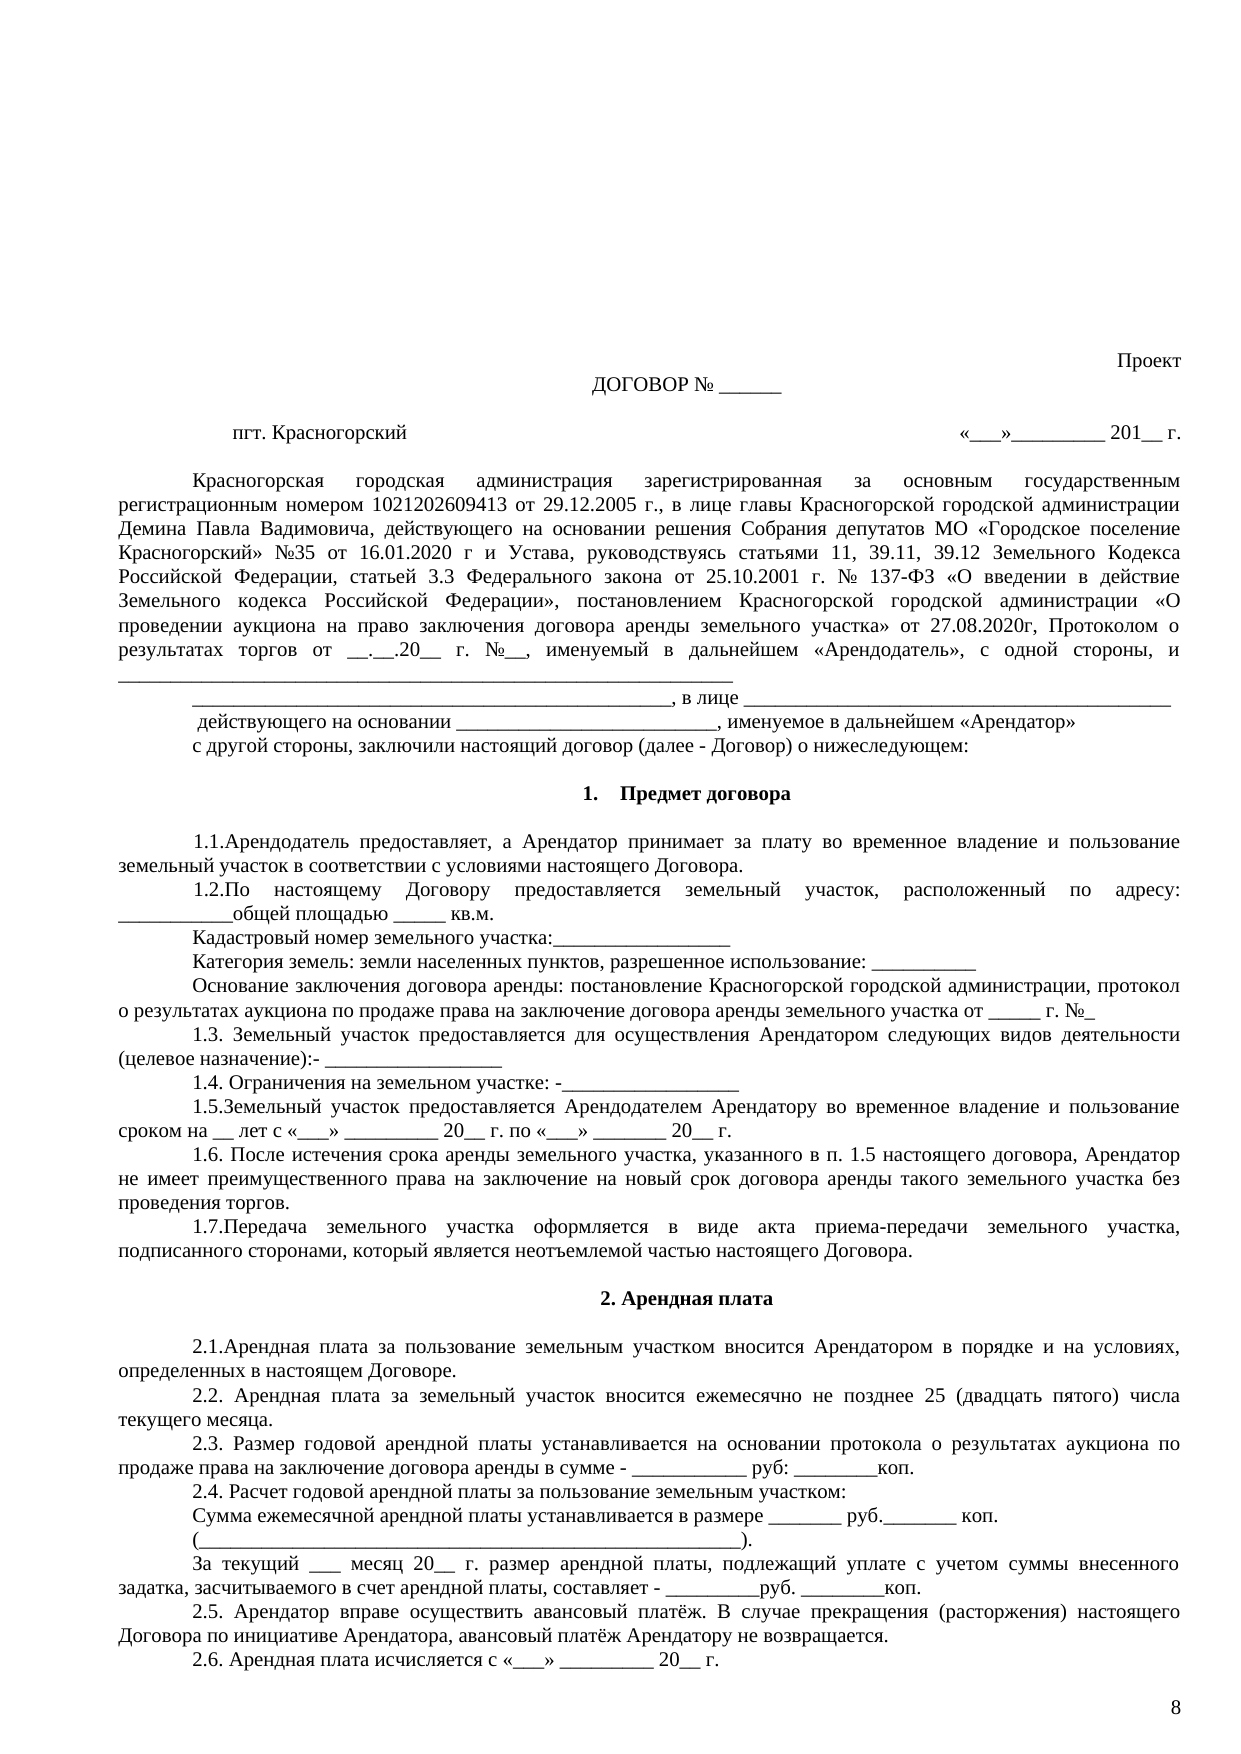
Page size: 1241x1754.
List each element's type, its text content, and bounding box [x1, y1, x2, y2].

text 1.7.Передача земельного участка оформляется в виде акта приема-передачи земельного участка, подписанного сторонами, который является неотъемлемой частью настоящего Договора. [118, 1214, 1181, 1262]
text 2.2. Арендная плата за земельный участок вносится ежемесячно не позднее 25 (двадцать пятого) числа текущего месяца. [118, 1382, 1181, 1431]
text Проект [118, 348, 1181, 372]
text (____________________________________________________). [118, 1527, 1181, 1551]
text 1.3. Земельный участок предоставляется для осуществления Арендатором следующих видов деятельности (целевое назначение):- _________________ [118, 1022, 1181, 1070]
text За текущий ___ месяц 20__ г. размер арендной платы, подлежащий уплате с учетом суммы внесенного задатка, засчитываемого в счет арендной платы, составляет - _________руб. ________коп. [118, 1551, 1181, 1599]
text 1.1.Арендодатель предоставляет, а Арендатор принимает за плату во временное владение и пользование земельный участок в соответствии с условиями настоящего Договора. [118, 829, 1181, 877]
text 1.2.По настоящему Договору предоставляется земельный участок, расположенный по адресу: ___________общей площадью _____ кв.м. [118, 877, 1181, 925]
text ДОГОВОР № ______ [118, 372, 1181, 396]
text 2. Арендная плата [118, 1286, 1181, 1310]
text 1.5.Земельный участок предоставляется Арендодателем Арендатору во временное владение и пользование сроком на __ лет с «___» _________ 20__ г. по «___» _______ 20__ г. [118, 1094, 1181, 1142]
text 1.4. Ограничения на земельном участке: -_________________ [118, 1070, 1181, 1094]
text 2.5. Арендатор вправе осуществить авансовый платёж. В случае прекращения (расторжения) настоящего Договора по инициативе Арендатора, авансовый платёж Арендатору не возвращается. [118, 1599, 1181, 1647]
text Красногорская городская администрация зарегистрированная за основным государственным регистрационным номером 1021202609413 от 29.12.2005 г., в лице главы Красногорской городской администрации Демина Павла Вадимовича, действующего на основании решения Собрания депутатов МО «Городское поселение Красногорский» №35 от 16.01.2020 г и Устава, руководствуясь статьями 11, 39.11, 39.12 Земельного Кодекса Российской Федерации, статьей 3.3 Федерального закона от 25.10.2001 г. № 137-ФЗ «О введении в действие Земельного кодекса Российской Федерации», постановлением Красногорской городской администрации «О проведении аукциона на право заключения договора аренды земельного участка» от 27.08.2020г, Протоколом о результатах торгов от __.__.20__ г. №__, именуемый в дальнейшем «Арендодатель», с одной стороны, и ___________________________________________________________ [118, 468, 1181, 685]
text пгт. Красногорский «___»_________ 201__ г. [118, 420, 1181, 444]
text Основание заключения договора аренды: постановление Красногорской городской администрации, протокол о результатах аукциона по продаже права на заключение договора аренды земельного участка от _____ г. №_ [118, 973, 1181, 1022]
text 2.1.Арендная плата за пользование земельным участком вносится Арендатором в порядке и на условиях, определенных в настоящем Договоре. [118, 1334, 1181, 1382]
text с другой стороны, заключили настоящий договор (далее - Договор) о нижеследующем: [118, 733, 1181, 757]
text Сумма ежемесячной арендной платы устанавливается в размере _______ руб._______ коп. [118, 1503, 1181, 1527]
text Категория земель: земли населенных пунктов, разрешенное использование: __________ [118, 949, 1181, 973]
list Предмет договора [192, 781, 1181, 805]
text ______________________________________________, в лице _________________________________________ [118, 685, 1181, 709]
text 1.6. После истечения срока аренды земельного участка, указанного в п. 1.5 настоящего договора, Арендатор не имеет преимущественного права на заключение на новый срок договора аренды такого земельного участка без проведения торгов. [118, 1142, 1181, 1214]
text 2.4. Расчет годовой арендной платы за пользование земельным участком: [118, 1479, 1181, 1503]
text Кадастровый номер земельного участка:_________________ [118, 925, 1181, 949]
text действующего на основании _________________________, именуемое в дальнейшем «Арендатор» [118, 709, 1181, 733]
text 2.3. Размер годовой арендной платы устанавливается на основании протокола о результатах аукциона по продаже права на заключение договора аренды в сумме - ___________ руб: ________коп. [118, 1431, 1181, 1479]
text 2.6. Арендная плата исчисляется с «___» _________ 20__ г. [118, 1647, 1181, 1671]
